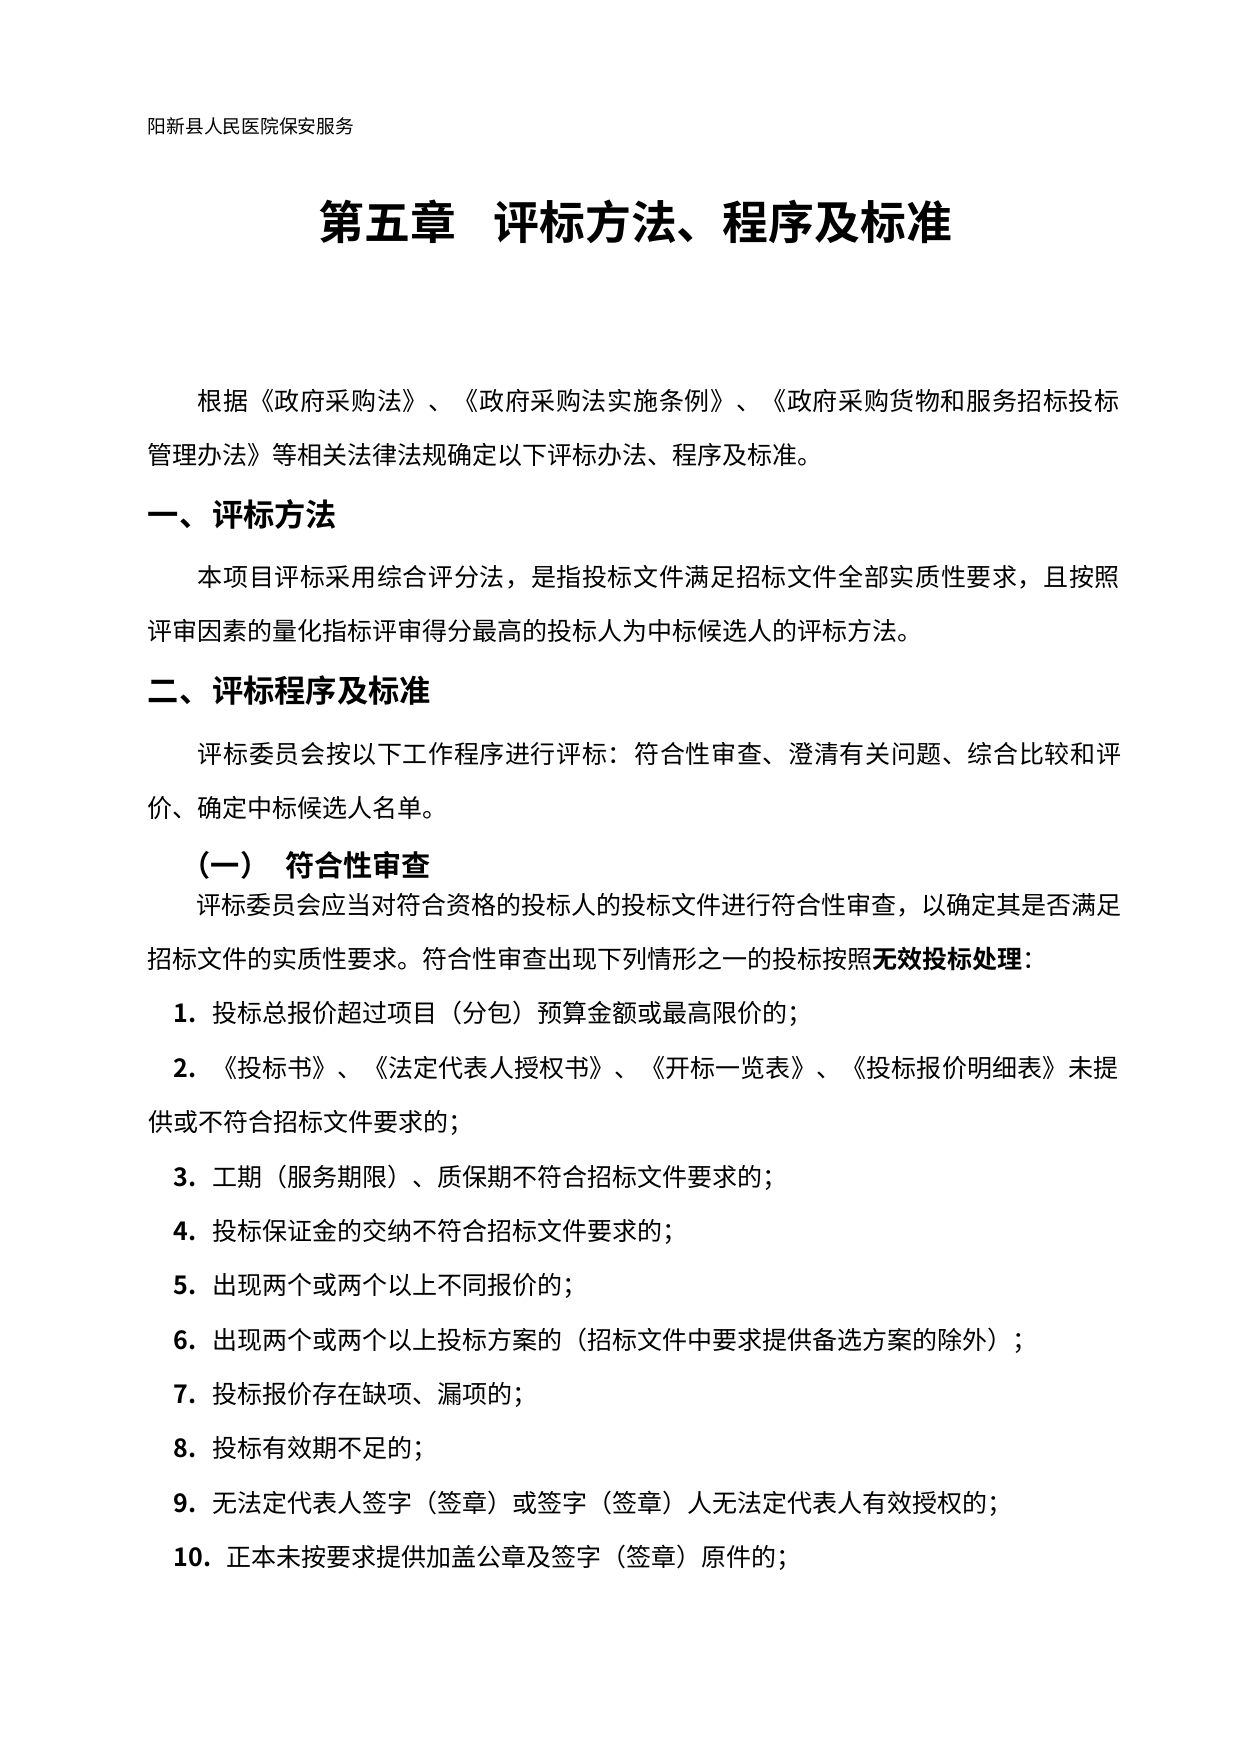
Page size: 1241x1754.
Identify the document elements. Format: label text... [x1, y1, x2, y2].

list 正本未按要求提供加盖公章及签字（签章）原件的； [149, 1538, 1122, 1574]
list 工期（服务期限）、质保期不符合招标文件要求的； [149, 1157, 1122, 1193]
text 本项目评标采用综合评分法，是指投标文件满足招标文件全部实质性要求，且按照评审因素的量化指标评审得分最高的投标人为中标候选人的评标方法。 [148, 557, 1122, 648]
list 出现两个或两个以上投标方案的（招标文件中要求提供备选方案的除外）； [149, 1320, 1122, 1356]
subtitle 评标方法、程序及标准 [148, 187, 1122, 253]
list 无法定代表人签字（签章）或签字（签章）人无法定代表人有效授权的； [149, 1483, 1122, 1519]
subtitle 评标方法 [148, 490, 1122, 535]
list 投标保证金的交纳不符合招标文件要求的； [149, 1211, 1122, 1248]
list 投标有效期不足的； [149, 1429, 1122, 1465]
text 根据《政府采购法》、《政府采购法实施条例》、《政府采购货物和服务招标投标管理办法》等相关法律法规确定以下评标办法、程序及标准。 [148, 381, 1122, 472]
text 评标委员会按以下工作程序进行评标：符合性审查、澄清有关问题、综合比较和评价、确定中标候选人名单。 [148, 734, 1122, 825]
list 符合性审查 [181, 843, 1122, 885]
list 投标总报价超过项目（分包）预算金额或最高限价的； [149, 994, 1122, 1030]
list 出现两个或两个以上不同报价的； [149, 1266, 1122, 1302]
list 投标报价存在缺项、漏项的； [149, 1374, 1122, 1411]
subtitle 评标程序及标准 [148, 666, 1122, 711]
list 《投标书》、《法定代表人授权书》、《开标一览表》、《投标报价明细表》未提供或不符合招标文件要求的； [149, 1048, 1122, 1139]
text 评标委员会应当对符合资格的投标人的投标文件进行符合性审查，以确定其是否满足招标文件的实质性要求。符合性审查出现下列情形之一的投标按照无效投标处理： [148, 885, 1122, 976]
